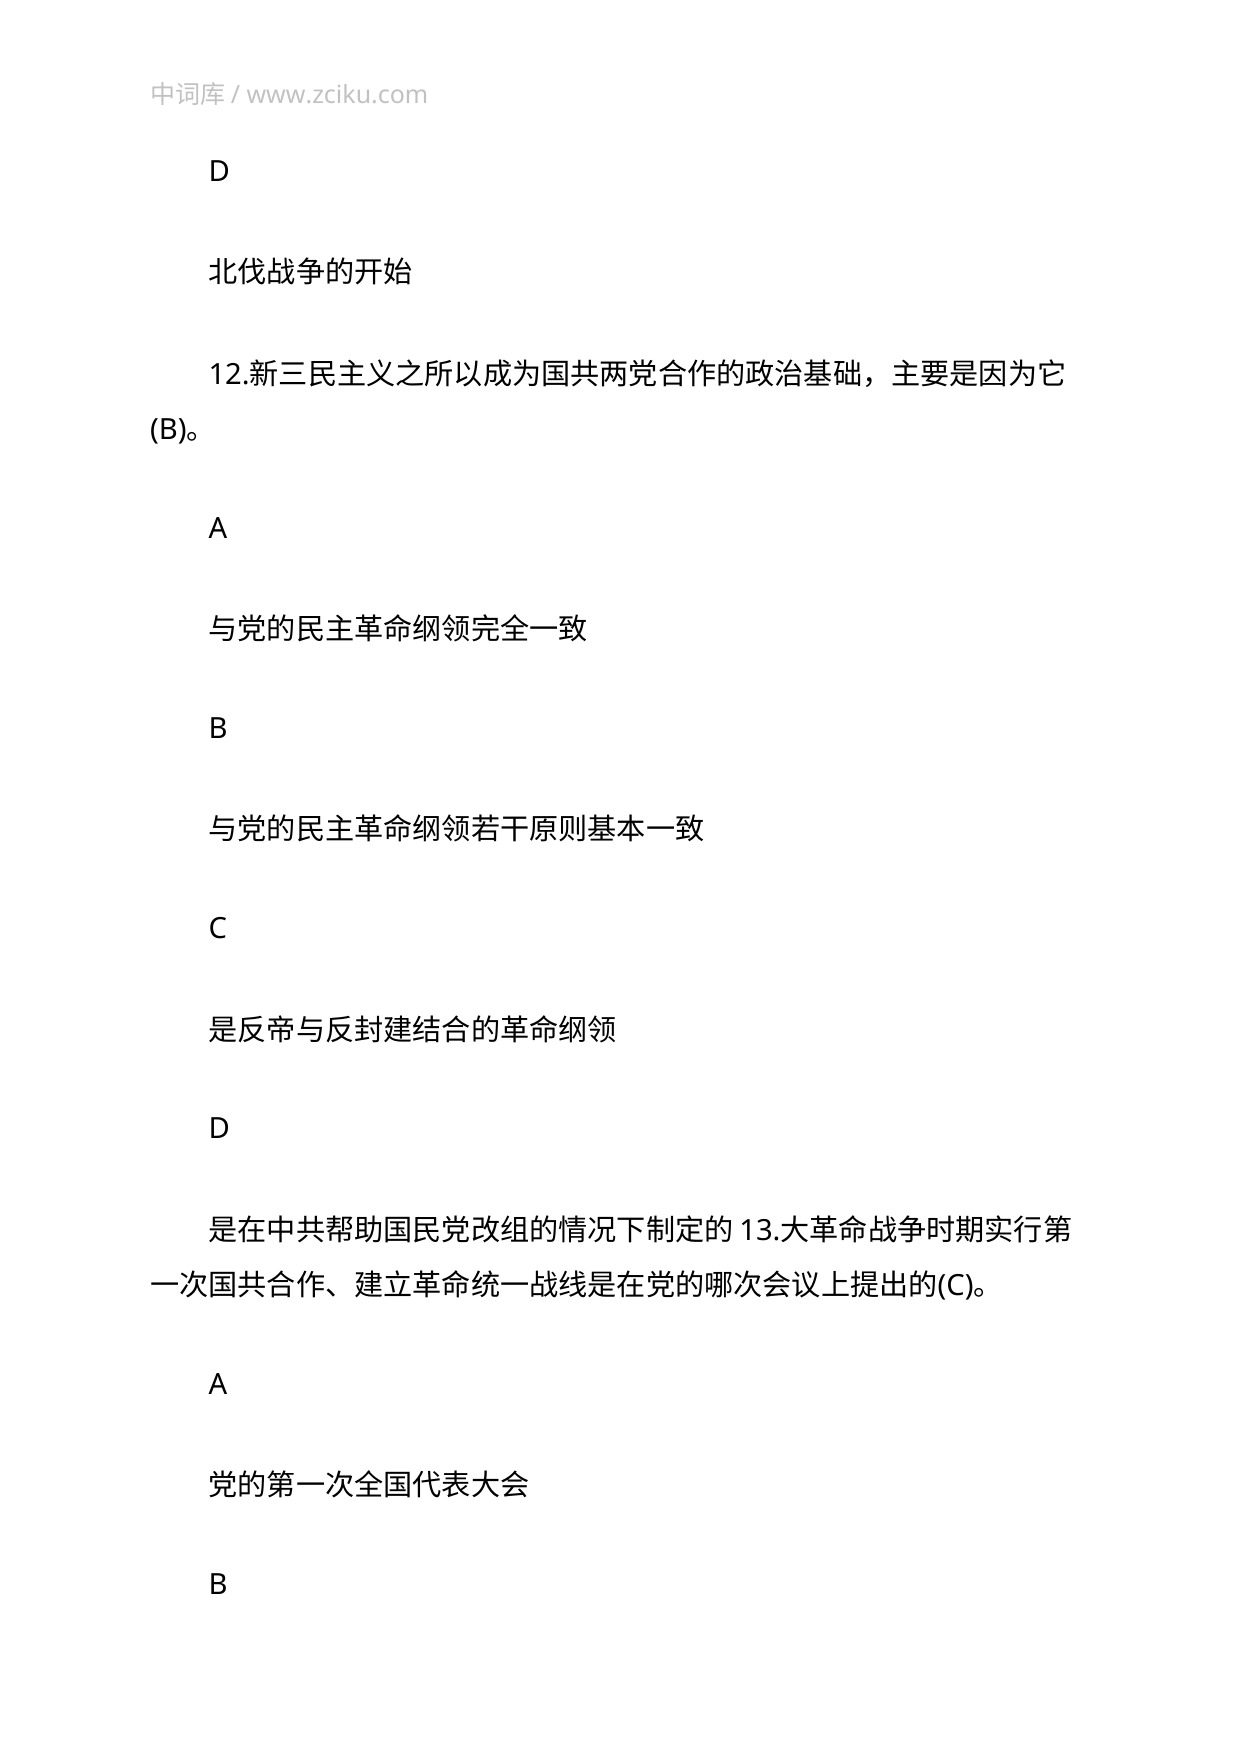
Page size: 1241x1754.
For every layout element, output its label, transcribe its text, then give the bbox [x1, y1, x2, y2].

text 与党的民主革命纲领完全一致 [150, 606, 1090, 648]
text D [150, 1108, 1090, 1147]
text B [150, 1563, 1090, 1603]
text A [150, 507, 1090, 547]
text 北伐战争的开始 [150, 248, 1090, 291]
text 党的第一次全国代表大会 [150, 1462, 1090, 1504]
text 12.新三民主义之所以成为国共两党合作的政治基础，主要是因为它(B)。 [150, 350, 1090, 448]
text D [150, 150, 1090, 190]
text 是反帝与反封建结合的革命纲领 [150, 1006, 1090, 1048]
text 是在中共帮助国民党改组的情况下制定的13.大革命战争时期实行第一次国共合作、建立革命统一战线是在党的哪次会议上提出的(C)。 [150, 1206, 1090, 1304]
text B [150, 707, 1090, 747]
text 与党的民主革命纲领若干原则基本一致 [150, 806, 1090, 848]
text C [150, 908, 1090, 947]
text A [150, 1363, 1090, 1403]
